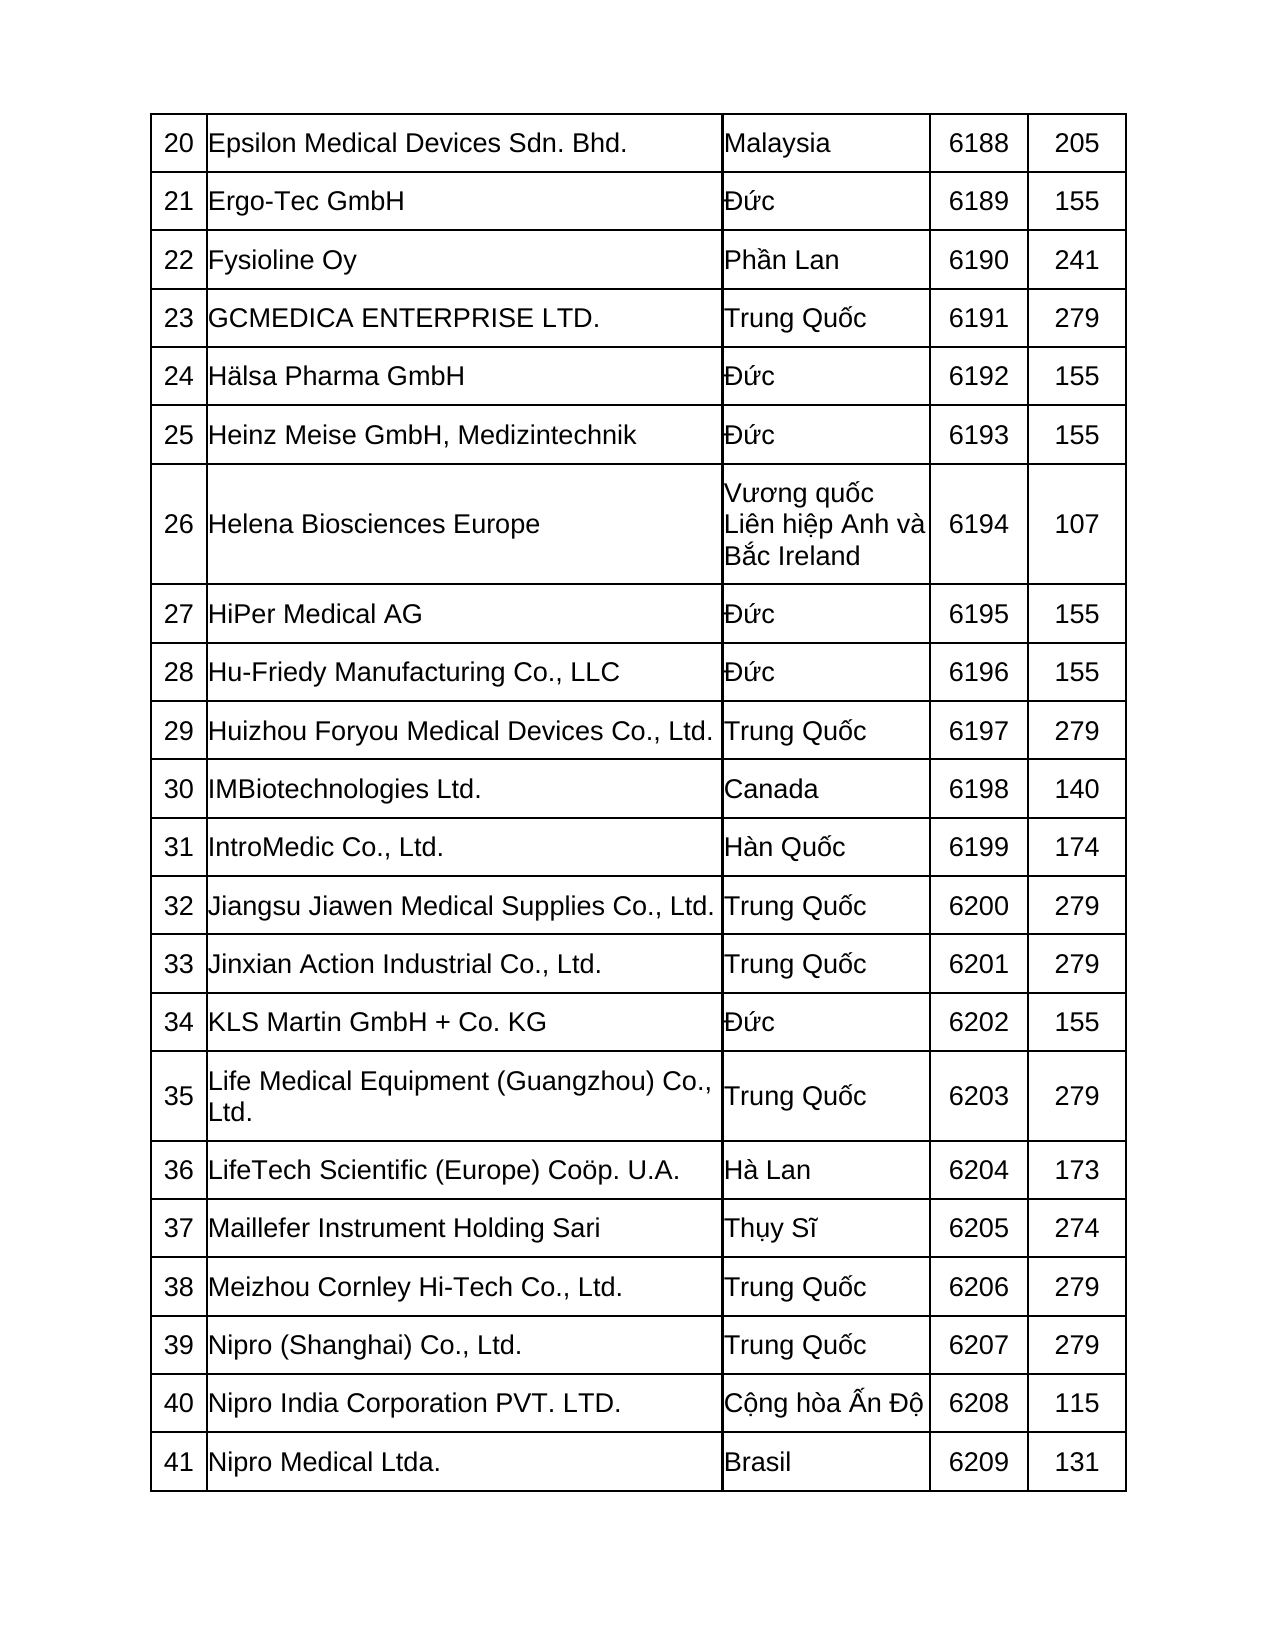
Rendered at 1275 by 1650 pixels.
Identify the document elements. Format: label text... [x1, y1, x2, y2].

table_cell Đức [724, 644, 929, 700]
table_cell 32 [152, 877, 206, 933]
table_cell Hàn Quốc [724, 819, 929, 875]
table_cell 6208 [931, 1375, 1027, 1431]
table_cell 173 [1029, 1142, 1125, 1198]
table_cell 6198 [931, 760, 1027, 817]
table_cell 6191 [931, 290, 1027, 346]
table_cell 6197 [931, 702, 1027, 758]
table_cell 31 [152, 819, 206, 875]
table_cell 155 [1029, 644, 1125, 700]
table_cell Jinxian Action Industrial Co., Ltd. [208, 935, 721, 992]
table_cell Trung Quốc [724, 1052, 929, 1139]
table_cell 155 [1029, 994, 1125, 1050]
table_cell 30 [152, 760, 206, 817]
table_cell 155 [1029, 585, 1125, 642]
table_cell 24 [152, 348, 206, 404]
table_cell 6207 [931, 1317, 1027, 1373]
table_cell 155 [1029, 406, 1125, 462]
table_cell 6196 [931, 644, 1027, 700]
table_cell 39 [152, 1317, 206, 1373]
table_cell 38 [152, 1258, 206, 1314]
table_cell 155 [1029, 173, 1125, 229]
table_cell Helena Biosciences Europe [208, 465, 721, 583]
table_cell 6193 [931, 406, 1027, 462]
table_cell Cộng hòa Ấn Độ [724, 1375, 929, 1431]
table_cell 174 [1029, 819, 1125, 875]
table_cell 6194 [931, 465, 1027, 583]
table_cell 279 [1029, 1258, 1125, 1314]
table_cell Nipro (Shanghai) Co., Ltd. [208, 1317, 721, 1373]
table_cell GCMEDICA ENTERPRISE LTD. [208, 290, 721, 346]
table_cell Meizhou Cornley Hi-Tech Co., Ltd. [208, 1258, 721, 1314]
table_cell Hà Lan [724, 1142, 929, 1198]
table_cell IMBiotechnologies Ltd. [208, 760, 721, 817]
table_cell Hu-Friedy Manufacturing Co., LLC [208, 644, 721, 700]
table_cell 6205 [931, 1200, 1027, 1256]
table_cell 6201 [931, 935, 1027, 992]
table_cell IntroMedic Co., Ltd. [208, 819, 721, 875]
table_cell 6189 [931, 173, 1027, 229]
table_cell 241 [1029, 231, 1125, 287]
table_cell Jiangsu Jiawen Medical Supplies Co., Ltd. [208, 877, 721, 933]
table_cell 6199 [931, 819, 1027, 875]
table_cell Đức [724, 173, 929, 229]
table_cell 205 [1029, 115, 1125, 171]
table_cell Nipro Medical Ltda. [208, 1433, 721, 1489]
table_cell Epsilon Medical Devices Sdn. Bhd. [208, 115, 721, 171]
table_cell Thụy Sĩ [724, 1200, 929, 1256]
table_cell 40 [152, 1375, 206, 1431]
table_cell Trung Quốc [724, 702, 929, 758]
table_cell Đức [724, 994, 929, 1050]
table_cell 29 [152, 702, 206, 758]
table_cell 41 [152, 1433, 206, 1489]
table_cell Trung Quốc [724, 1258, 929, 1314]
table_cell 6200 [931, 877, 1027, 933]
table_cell 279 [1029, 1317, 1125, 1373]
table_cell 35 [152, 1052, 206, 1139]
table_cell 279 [1029, 935, 1125, 992]
table_cell 6209 [931, 1433, 1027, 1489]
table_cell 6203 [931, 1052, 1027, 1139]
table_cell Nipro India Corporation PVT. LTD. [208, 1375, 721, 1431]
table_cell 279 [1029, 1052, 1125, 1139]
table_cell Trung Quốc [724, 935, 929, 992]
table_cell 26 [152, 465, 206, 583]
table_cell 6206 [931, 1258, 1027, 1314]
table_cell Đức [724, 348, 929, 404]
table_cell 6204 [931, 1142, 1027, 1198]
table_cell 6202 [931, 994, 1027, 1050]
table_cell 34 [152, 994, 206, 1050]
table_cell Hälsa Pharma GmbH [208, 348, 721, 404]
table_cell 131 [1029, 1433, 1125, 1489]
table_cell 279 [1029, 877, 1125, 933]
table_cell 27 [152, 585, 206, 642]
table_cell 155 [1029, 348, 1125, 404]
table_cell Vương quốc Liên hiệp Anh và Bắc Ireland [724, 465, 929, 583]
table_cell 28 [152, 644, 206, 700]
table_cell 20 [152, 115, 206, 171]
table_cell 33 [152, 935, 206, 992]
table_cell Phần Lan [724, 231, 929, 287]
table_cell 6195 [931, 585, 1027, 642]
table_cell 6188 [931, 115, 1027, 171]
table_cell KLS Martin GmbH + Co. KG [208, 994, 721, 1050]
table_cell 23 [152, 290, 206, 346]
table_cell Huizhou Foryou Medical Devices Co., Ltd. [208, 702, 721, 758]
table_cell 279 [1029, 702, 1125, 758]
table_cell Trung Quốc [724, 877, 929, 933]
table_cell 21 [152, 173, 206, 229]
table_cell LifeTech Scientific (Europe) Coöp. U.A. [208, 1142, 721, 1198]
table_cell Đức [724, 585, 929, 642]
table_cell HiPer Medical AG [208, 585, 721, 642]
table_cell 6192 [931, 348, 1027, 404]
table_cell Heinz Meise GmbH, Medizintechnik [208, 406, 721, 462]
table_cell 140 [1029, 760, 1125, 817]
table_cell 22 [152, 231, 206, 287]
table_cell 36 [152, 1142, 206, 1198]
table_cell 279 [1029, 290, 1125, 346]
table_cell Canada [724, 760, 929, 817]
table_cell 6190 [931, 231, 1027, 287]
table_cell Đức [724, 406, 929, 462]
table_cell Trung Quốc [724, 1317, 929, 1373]
table_cell 274 [1029, 1200, 1125, 1256]
table_cell 107 [1029, 465, 1125, 583]
table_cell 37 [152, 1200, 206, 1256]
table_cell Brasil [724, 1433, 929, 1489]
table_cell Fysioline Oy [208, 231, 721, 287]
table_cell Life Medical Equipment (Guangzhou) Co., Ltd. [208, 1052, 721, 1139]
table_cell 25 [152, 406, 206, 462]
table_cell Ergo-Tec GmbH [208, 173, 721, 229]
table_cell Malaysia [724, 115, 929, 171]
table_cell 115 [1029, 1375, 1125, 1431]
table_cell Maillefer Instrument Holding Sari [208, 1200, 721, 1256]
table_cell Trung Quốc [724, 290, 929, 346]
